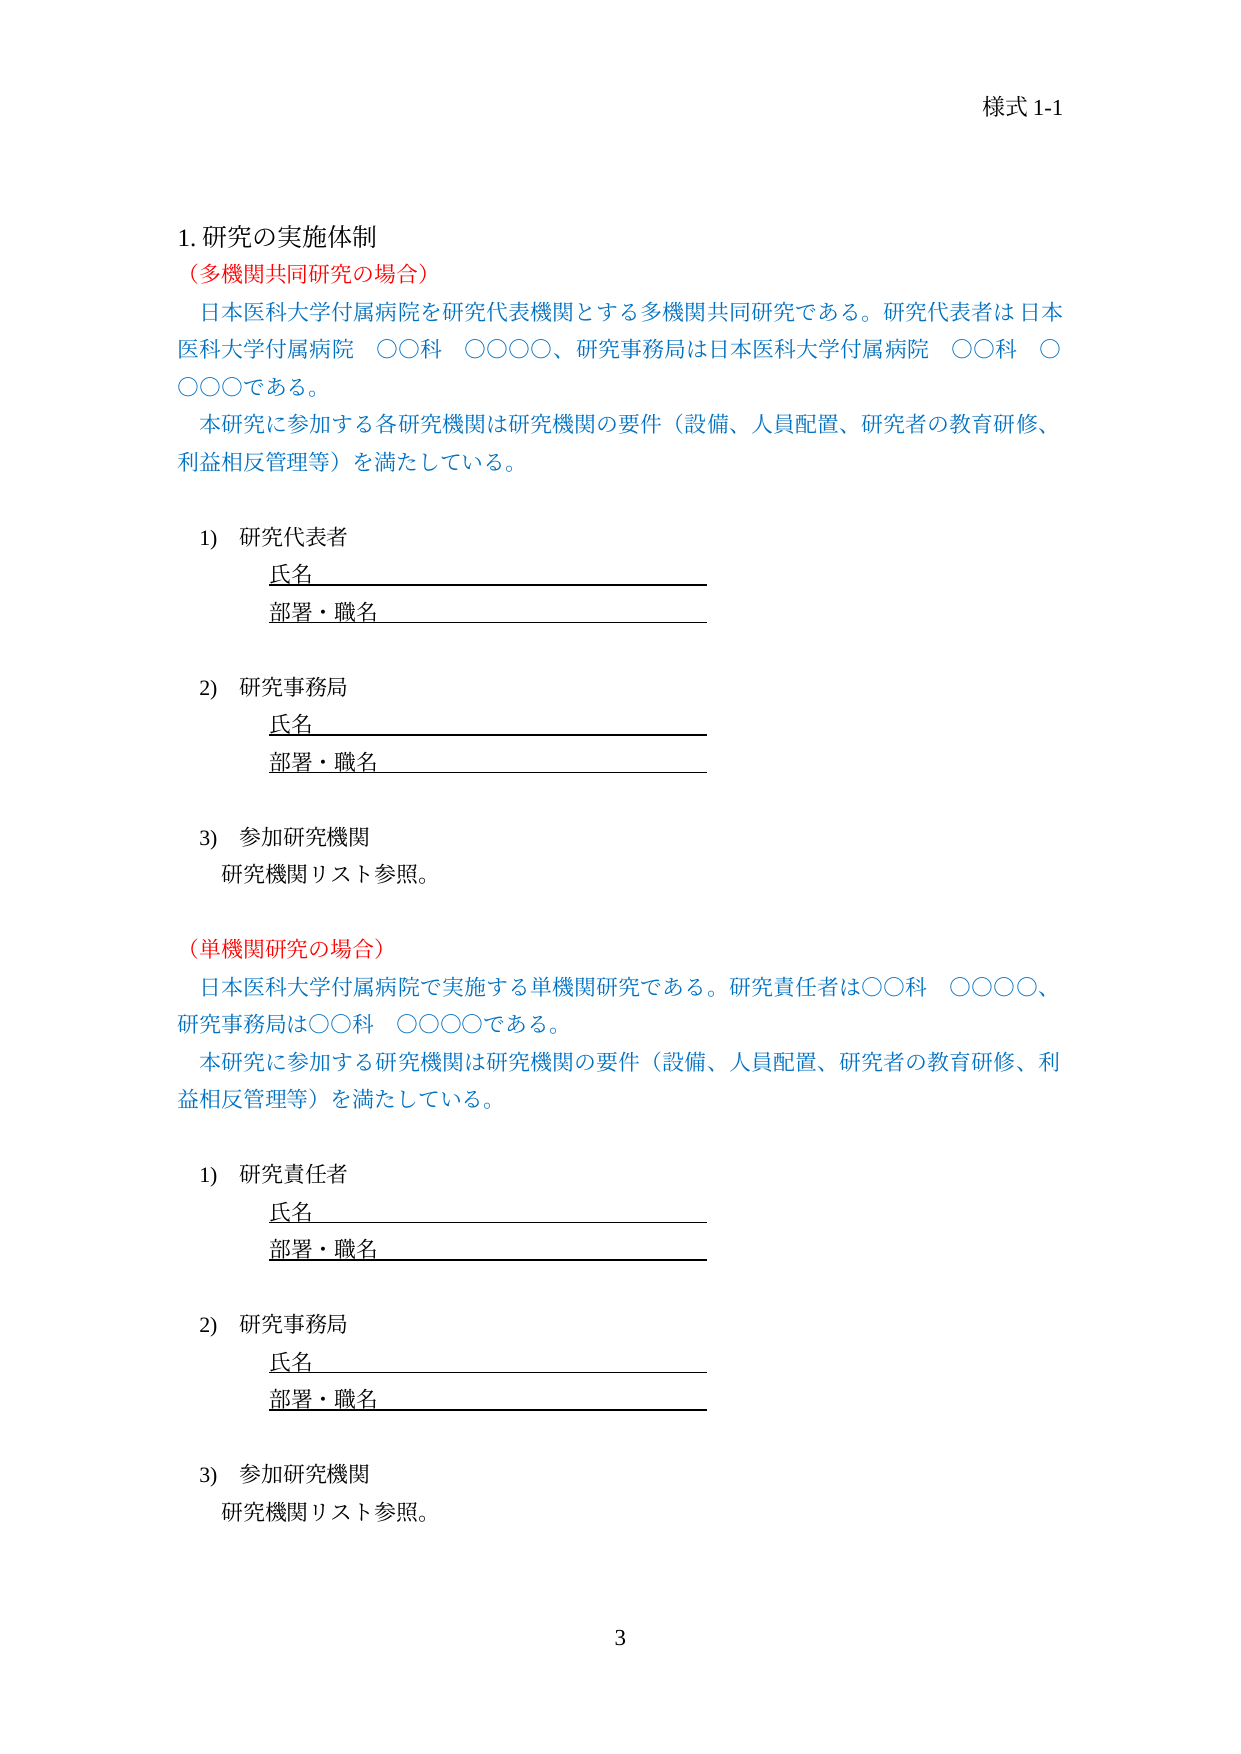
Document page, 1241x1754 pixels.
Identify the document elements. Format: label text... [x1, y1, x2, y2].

text 日本医科大学付属病院で実施する単機関研究である。研究責任者は○○科 ○○○○、研究事務局は○○科 ○○○○である。 [177, 967, 1063, 1042]
text 日本医科大学付属病院を研究代表機関とする多機関共同研究である。研究代表者は日本医科大学付属病院 ○○科 ○○○○、研究事務局は日本医科大学付属病院 ○○科 ○○○○である。 [177, 292, 1063, 404]
text 氏名 [269, 554, 1063, 592]
text 氏名 [269, 1192, 1063, 1229]
text 3) 参加研究機関 [177, 1454, 1063, 1492]
text 部署・職名 [269, 742, 1063, 779]
text 1) 研究責任者 [177, 1154, 1063, 1192]
text 部署・職名 [269, 1229, 1063, 1267]
text 2) 研究事務局 [177, 1304, 1063, 1342]
text 研究機関リスト参照。 [177, 1492, 1063, 1529]
text 研究機関リスト参照。 [177, 854, 1063, 892]
text 1. 研究の実施体制 [177, 217, 1063, 254]
text 氏名 [269, 1342, 1063, 1379]
text 2) 研究事務局 [177, 667, 1063, 704]
text （単機関研究の場合） [177, 929, 1063, 967]
text （多機関共同研究の場合） [177, 254, 1063, 292]
text 氏名 [269, 704, 1063, 742]
text 部署・職名 [269, 1379, 1063, 1417]
text 1) 研究代表者 [177, 517, 1063, 554]
text 本研究に参加する各研究機関は研究機関の要件（設備、人員配置、研究者の教育研修、利益相反管理等）を満たしている。 [177, 404, 1063, 479]
text 本研究に参加する研究機関は研究機関の要件（設備、人員配置、研究者の教育研修、利益相反管理等）を満たしている。 [177, 1042, 1063, 1117]
text 部署・職名 [269, 592, 1063, 629]
text 3) 参加研究機関 [177, 817, 1063, 854]
